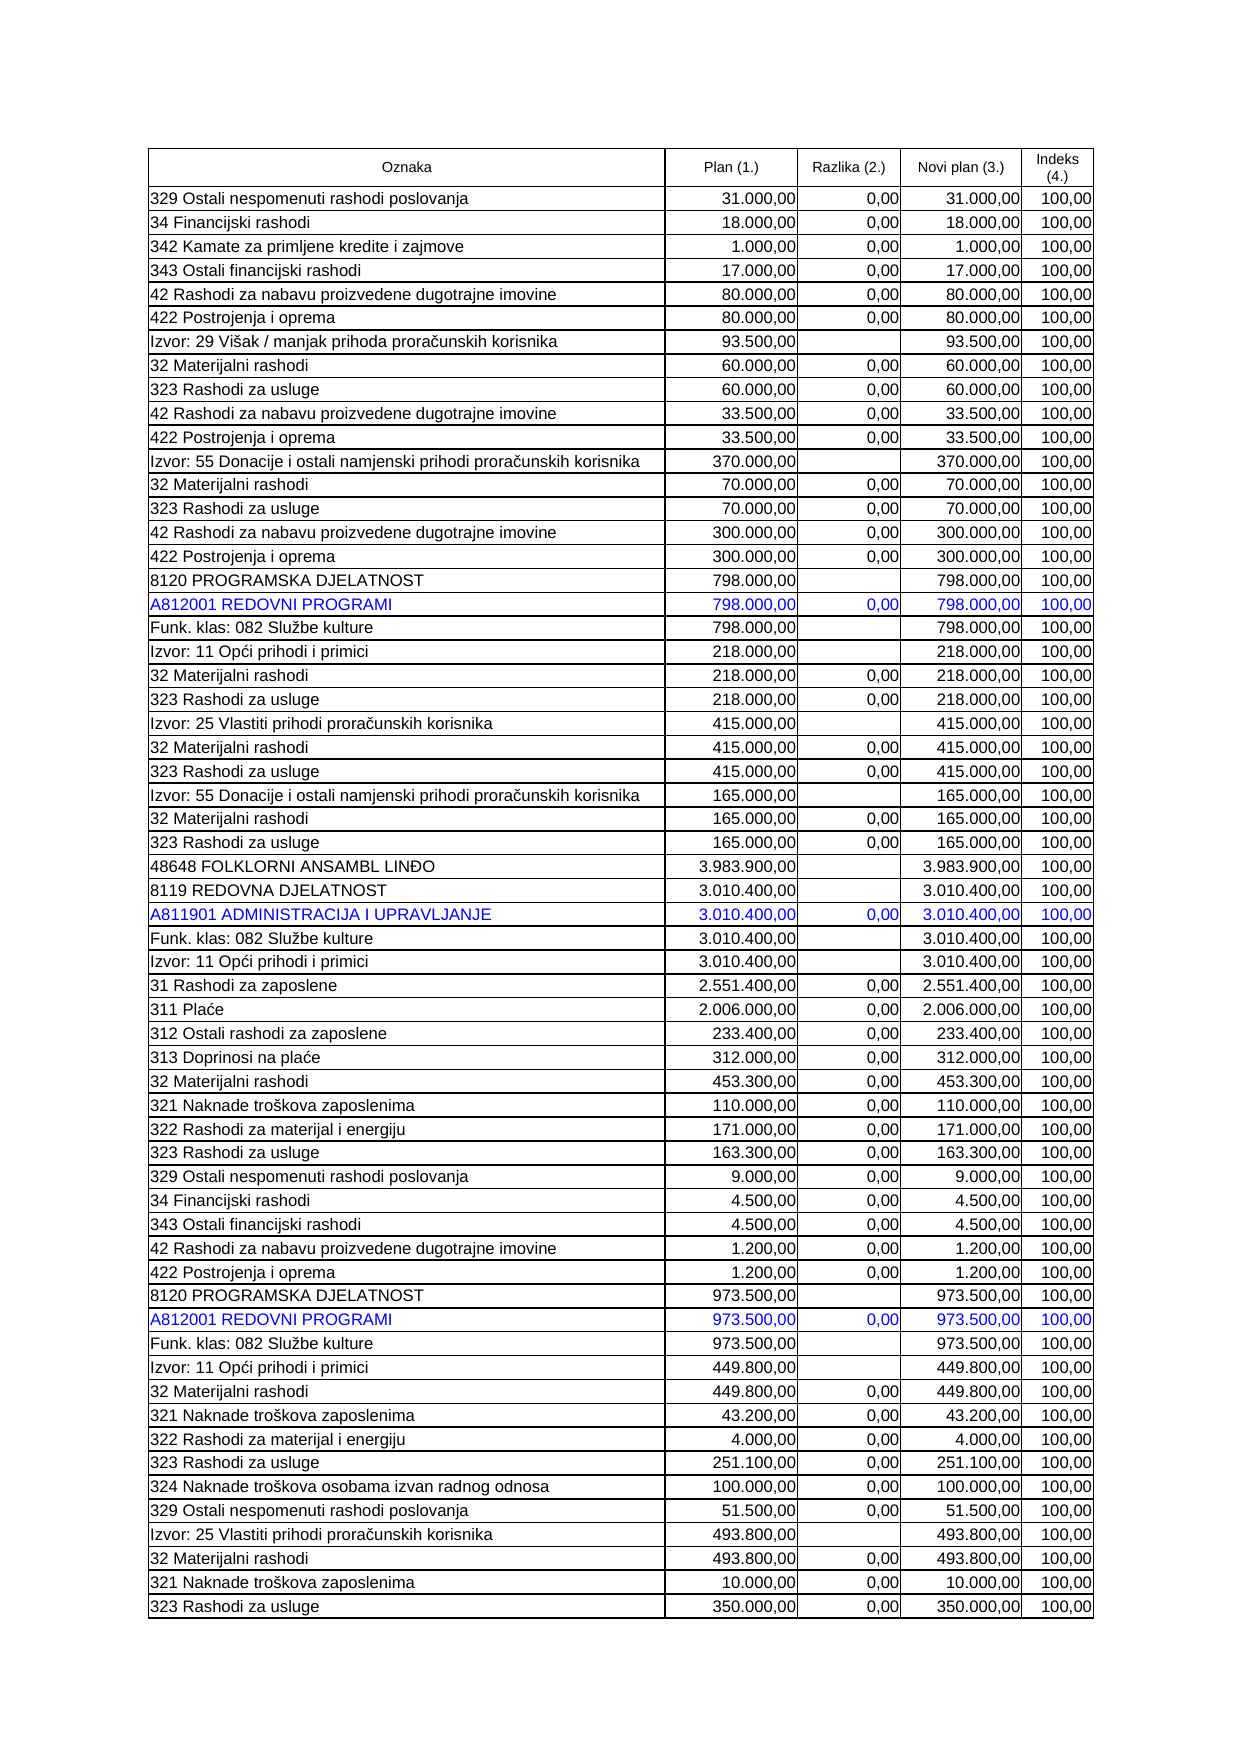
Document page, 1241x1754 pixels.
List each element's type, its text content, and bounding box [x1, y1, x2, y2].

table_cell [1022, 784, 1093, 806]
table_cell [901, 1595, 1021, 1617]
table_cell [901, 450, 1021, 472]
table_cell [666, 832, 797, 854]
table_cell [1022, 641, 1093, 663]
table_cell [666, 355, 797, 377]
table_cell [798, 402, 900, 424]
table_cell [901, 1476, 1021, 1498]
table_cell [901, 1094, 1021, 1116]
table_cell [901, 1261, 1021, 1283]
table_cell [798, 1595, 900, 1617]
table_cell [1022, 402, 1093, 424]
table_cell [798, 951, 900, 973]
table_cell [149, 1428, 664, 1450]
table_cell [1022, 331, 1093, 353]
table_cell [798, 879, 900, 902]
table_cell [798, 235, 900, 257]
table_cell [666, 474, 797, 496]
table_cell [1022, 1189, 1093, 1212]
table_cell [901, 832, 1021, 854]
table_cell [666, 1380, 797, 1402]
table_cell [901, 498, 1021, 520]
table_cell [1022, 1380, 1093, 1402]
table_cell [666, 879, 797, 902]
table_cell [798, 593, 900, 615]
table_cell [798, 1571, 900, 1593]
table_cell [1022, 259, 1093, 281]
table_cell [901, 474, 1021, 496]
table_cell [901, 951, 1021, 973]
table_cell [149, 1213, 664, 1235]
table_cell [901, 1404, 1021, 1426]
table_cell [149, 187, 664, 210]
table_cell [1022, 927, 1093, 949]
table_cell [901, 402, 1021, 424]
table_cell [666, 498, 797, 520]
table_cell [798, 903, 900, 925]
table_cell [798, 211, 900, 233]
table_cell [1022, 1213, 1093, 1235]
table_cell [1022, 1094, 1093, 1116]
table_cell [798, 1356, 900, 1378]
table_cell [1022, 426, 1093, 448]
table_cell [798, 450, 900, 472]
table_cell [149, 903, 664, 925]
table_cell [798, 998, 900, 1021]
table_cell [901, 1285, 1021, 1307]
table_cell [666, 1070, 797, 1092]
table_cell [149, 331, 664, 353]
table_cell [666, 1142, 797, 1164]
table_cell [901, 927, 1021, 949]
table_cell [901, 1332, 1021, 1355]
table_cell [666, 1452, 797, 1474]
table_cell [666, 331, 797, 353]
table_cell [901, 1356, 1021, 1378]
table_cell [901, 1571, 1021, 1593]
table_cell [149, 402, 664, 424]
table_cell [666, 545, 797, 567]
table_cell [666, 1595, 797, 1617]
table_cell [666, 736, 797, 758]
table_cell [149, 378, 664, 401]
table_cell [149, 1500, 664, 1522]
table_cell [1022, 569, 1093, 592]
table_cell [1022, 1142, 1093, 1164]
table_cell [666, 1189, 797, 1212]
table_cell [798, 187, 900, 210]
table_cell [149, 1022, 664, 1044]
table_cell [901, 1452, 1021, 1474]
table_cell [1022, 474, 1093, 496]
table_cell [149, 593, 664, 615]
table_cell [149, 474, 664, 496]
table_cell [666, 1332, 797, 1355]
table_header Plan (1.) [666, 149, 797, 186]
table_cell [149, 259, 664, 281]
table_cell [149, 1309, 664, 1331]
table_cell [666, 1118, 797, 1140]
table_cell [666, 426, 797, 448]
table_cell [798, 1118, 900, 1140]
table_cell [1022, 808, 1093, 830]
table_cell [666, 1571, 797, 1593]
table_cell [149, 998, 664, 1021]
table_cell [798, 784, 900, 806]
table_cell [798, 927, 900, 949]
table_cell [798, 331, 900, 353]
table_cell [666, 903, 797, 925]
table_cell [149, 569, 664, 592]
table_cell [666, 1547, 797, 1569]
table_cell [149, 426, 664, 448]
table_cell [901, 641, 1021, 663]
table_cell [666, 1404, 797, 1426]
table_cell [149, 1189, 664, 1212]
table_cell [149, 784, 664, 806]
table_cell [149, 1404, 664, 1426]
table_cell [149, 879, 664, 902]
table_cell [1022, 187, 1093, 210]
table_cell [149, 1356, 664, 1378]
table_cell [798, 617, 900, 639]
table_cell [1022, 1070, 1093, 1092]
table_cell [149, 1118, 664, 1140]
table_header Indeks (4.) [1022, 149, 1093, 186]
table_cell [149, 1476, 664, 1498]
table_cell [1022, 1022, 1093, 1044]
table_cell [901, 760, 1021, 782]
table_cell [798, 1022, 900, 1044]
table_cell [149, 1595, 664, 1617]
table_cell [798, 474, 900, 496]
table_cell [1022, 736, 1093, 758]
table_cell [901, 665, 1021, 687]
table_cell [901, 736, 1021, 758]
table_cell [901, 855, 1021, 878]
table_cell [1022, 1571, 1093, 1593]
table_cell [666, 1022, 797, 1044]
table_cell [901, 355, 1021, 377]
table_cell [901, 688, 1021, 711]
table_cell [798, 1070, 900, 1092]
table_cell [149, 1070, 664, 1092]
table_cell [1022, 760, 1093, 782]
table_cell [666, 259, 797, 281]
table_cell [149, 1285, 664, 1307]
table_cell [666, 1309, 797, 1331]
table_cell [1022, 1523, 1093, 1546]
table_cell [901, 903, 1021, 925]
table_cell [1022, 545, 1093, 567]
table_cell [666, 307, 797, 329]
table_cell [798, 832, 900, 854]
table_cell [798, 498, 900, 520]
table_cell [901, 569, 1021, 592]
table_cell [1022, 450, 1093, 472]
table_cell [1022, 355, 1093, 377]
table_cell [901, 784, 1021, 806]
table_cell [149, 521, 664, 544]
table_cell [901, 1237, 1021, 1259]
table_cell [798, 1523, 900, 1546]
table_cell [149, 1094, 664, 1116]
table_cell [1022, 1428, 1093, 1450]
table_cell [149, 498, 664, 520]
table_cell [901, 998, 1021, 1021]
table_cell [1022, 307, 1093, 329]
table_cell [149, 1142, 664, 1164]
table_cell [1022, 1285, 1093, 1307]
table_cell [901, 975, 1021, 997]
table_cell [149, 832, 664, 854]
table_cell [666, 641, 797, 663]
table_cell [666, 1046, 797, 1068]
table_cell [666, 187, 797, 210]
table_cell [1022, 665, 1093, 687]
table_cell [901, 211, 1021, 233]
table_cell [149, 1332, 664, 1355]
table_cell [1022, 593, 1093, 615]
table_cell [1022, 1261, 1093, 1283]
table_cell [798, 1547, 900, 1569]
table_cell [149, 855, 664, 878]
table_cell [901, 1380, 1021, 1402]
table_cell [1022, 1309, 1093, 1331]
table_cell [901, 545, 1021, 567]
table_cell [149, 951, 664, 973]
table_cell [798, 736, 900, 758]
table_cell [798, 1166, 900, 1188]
table_header Oznaka [149, 149, 664, 186]
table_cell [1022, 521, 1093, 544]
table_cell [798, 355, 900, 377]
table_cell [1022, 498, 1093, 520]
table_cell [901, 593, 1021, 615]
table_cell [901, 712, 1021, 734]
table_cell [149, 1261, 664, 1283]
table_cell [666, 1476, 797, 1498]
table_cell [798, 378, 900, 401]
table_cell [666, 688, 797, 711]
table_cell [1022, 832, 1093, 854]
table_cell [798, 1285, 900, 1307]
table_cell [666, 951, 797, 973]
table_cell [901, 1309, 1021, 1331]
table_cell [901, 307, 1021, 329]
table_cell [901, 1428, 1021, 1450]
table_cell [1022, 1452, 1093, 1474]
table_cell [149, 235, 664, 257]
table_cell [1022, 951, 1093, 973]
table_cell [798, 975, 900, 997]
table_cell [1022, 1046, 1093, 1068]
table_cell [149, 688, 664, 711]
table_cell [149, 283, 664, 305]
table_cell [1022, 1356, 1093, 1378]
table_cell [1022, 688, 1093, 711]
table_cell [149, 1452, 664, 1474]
table_header Novi plan (3.) [901, 149, 1021, 186]
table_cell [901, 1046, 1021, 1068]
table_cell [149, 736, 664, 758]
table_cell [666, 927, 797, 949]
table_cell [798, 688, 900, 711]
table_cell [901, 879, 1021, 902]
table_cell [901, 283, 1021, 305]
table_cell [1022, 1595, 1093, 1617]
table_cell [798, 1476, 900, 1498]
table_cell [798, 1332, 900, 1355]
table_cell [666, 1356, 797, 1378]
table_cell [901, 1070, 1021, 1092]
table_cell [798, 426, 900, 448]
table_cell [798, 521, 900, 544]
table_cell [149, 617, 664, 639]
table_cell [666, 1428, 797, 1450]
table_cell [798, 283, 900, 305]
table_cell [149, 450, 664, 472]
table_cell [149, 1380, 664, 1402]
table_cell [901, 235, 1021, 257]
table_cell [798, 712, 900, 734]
table_header Razlika (2.) [798, 149, 900, 186]
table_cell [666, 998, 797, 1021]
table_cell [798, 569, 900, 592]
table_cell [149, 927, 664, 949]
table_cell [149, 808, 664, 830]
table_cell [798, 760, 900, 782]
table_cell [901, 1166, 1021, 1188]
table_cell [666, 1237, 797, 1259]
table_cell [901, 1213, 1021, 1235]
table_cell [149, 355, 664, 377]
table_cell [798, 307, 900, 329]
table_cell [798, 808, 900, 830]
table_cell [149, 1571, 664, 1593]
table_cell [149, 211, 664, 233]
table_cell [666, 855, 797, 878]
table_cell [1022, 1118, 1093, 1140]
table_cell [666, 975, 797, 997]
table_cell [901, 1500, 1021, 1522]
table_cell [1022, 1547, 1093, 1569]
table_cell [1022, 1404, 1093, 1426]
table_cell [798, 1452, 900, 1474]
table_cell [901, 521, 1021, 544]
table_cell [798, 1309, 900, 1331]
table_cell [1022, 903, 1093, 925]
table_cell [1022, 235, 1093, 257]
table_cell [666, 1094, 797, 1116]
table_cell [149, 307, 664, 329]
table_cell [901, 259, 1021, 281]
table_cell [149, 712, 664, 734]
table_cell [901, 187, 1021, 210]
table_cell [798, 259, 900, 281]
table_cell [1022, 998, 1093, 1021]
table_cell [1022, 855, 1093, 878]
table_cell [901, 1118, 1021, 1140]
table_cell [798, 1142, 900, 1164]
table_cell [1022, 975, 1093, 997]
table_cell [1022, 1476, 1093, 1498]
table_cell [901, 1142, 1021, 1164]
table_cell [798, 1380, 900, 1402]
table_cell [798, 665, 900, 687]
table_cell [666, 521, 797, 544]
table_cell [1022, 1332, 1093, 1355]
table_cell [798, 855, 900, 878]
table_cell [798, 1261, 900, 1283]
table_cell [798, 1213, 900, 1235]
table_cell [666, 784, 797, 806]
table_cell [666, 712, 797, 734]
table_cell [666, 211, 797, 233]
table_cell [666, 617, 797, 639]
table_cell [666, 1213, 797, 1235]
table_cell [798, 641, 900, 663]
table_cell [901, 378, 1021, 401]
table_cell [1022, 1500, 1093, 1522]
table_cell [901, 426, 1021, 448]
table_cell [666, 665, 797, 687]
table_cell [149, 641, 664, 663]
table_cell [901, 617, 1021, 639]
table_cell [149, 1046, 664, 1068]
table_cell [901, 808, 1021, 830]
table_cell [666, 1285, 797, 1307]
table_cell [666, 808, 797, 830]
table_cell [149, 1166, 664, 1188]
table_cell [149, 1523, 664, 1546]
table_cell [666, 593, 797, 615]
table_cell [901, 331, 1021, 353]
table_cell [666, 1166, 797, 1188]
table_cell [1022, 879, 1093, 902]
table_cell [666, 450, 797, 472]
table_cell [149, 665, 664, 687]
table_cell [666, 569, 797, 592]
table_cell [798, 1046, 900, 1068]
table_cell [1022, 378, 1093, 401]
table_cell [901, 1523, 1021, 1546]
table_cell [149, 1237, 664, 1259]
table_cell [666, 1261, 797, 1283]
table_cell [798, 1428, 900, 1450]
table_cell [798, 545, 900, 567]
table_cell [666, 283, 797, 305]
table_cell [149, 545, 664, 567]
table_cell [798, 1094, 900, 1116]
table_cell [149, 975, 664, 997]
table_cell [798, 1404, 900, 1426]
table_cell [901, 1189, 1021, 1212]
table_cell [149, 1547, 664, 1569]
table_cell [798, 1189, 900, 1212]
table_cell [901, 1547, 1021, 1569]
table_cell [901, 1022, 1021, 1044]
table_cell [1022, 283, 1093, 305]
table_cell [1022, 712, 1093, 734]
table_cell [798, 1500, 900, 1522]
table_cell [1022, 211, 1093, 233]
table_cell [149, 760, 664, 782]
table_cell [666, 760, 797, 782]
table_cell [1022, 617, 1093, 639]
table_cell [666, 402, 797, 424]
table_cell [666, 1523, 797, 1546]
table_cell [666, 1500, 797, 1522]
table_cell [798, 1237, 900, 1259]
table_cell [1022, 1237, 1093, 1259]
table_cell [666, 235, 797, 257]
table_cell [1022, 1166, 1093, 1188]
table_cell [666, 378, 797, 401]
